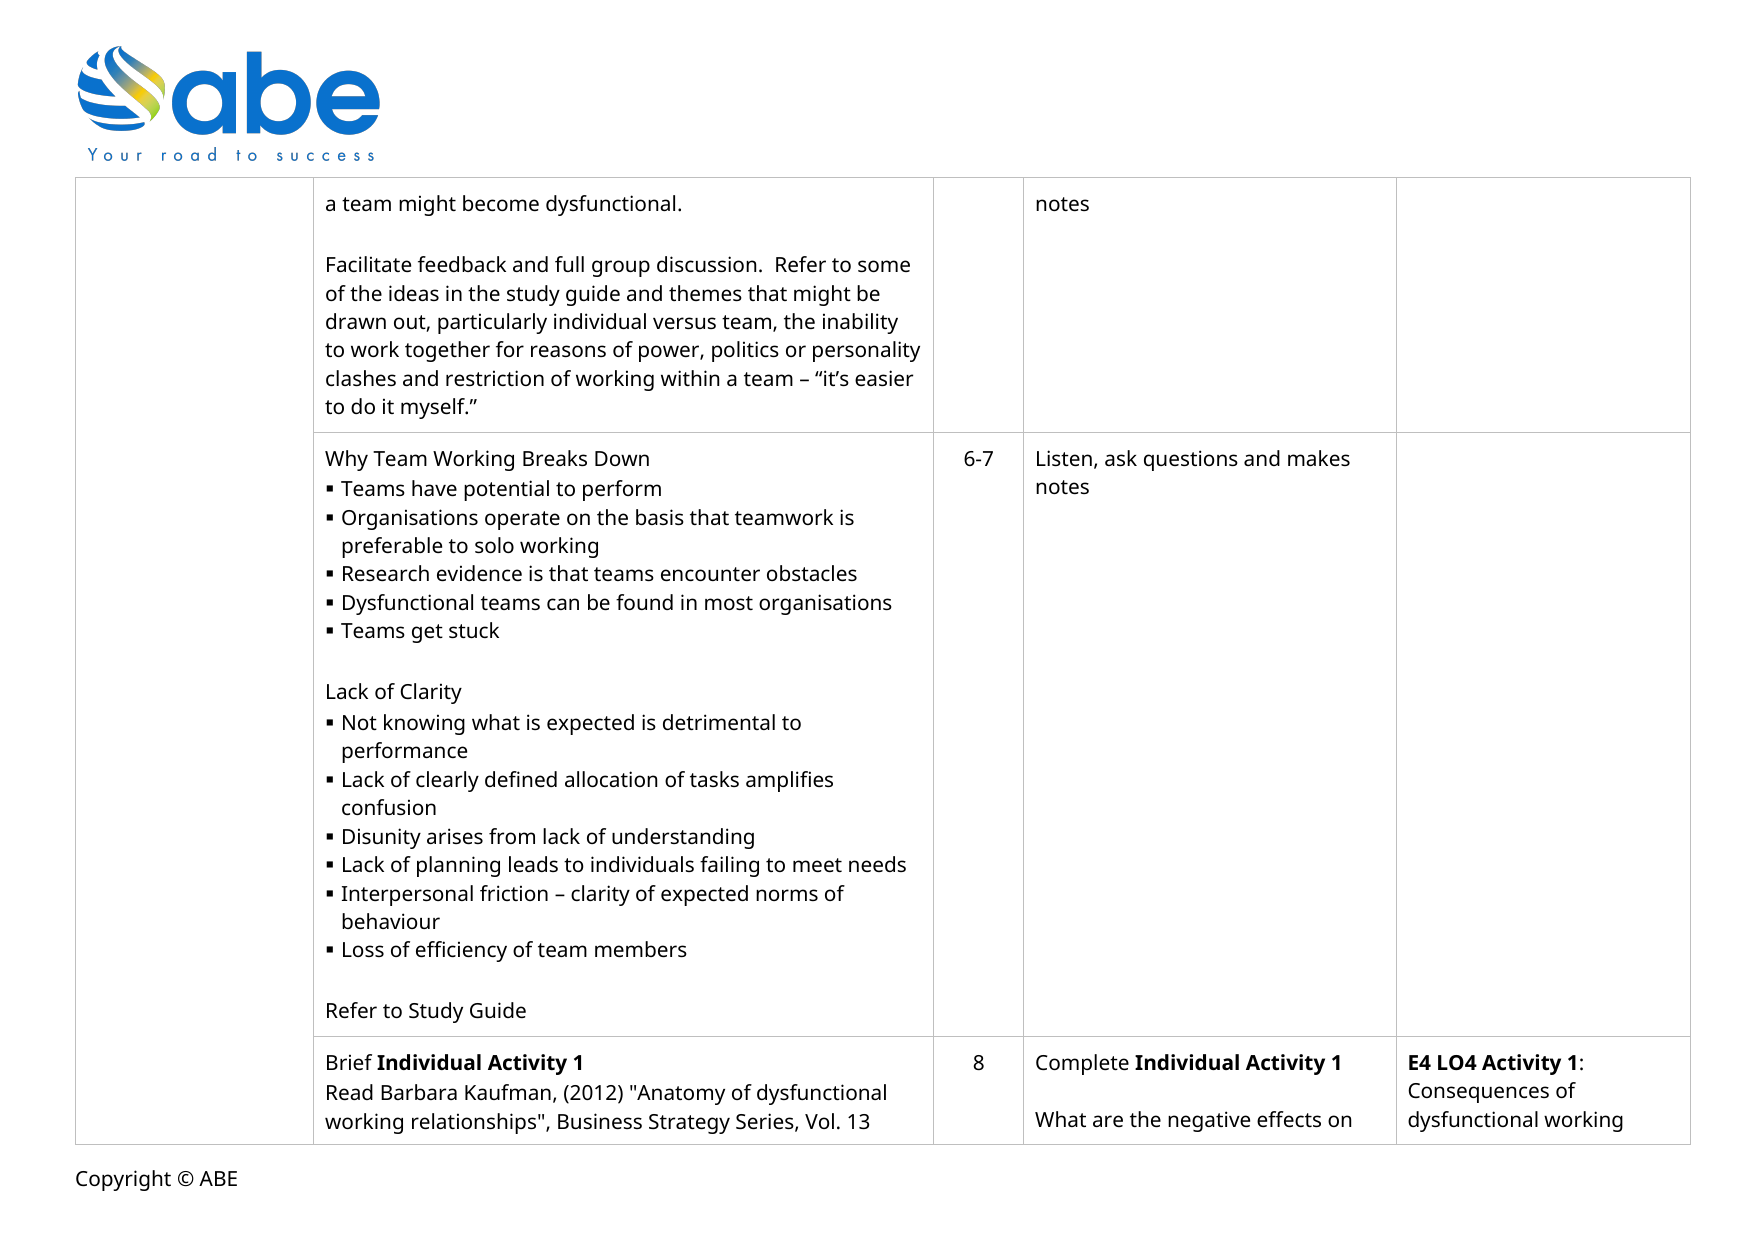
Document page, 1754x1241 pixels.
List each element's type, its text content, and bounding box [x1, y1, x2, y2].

table_cell Contribute to class discussion Listen, ask questions and makes notes [1024, 178, 1396, 432]
table_cell [1397, 178, 1690, 432]
table_cell Why Team Working Breaks Down Teams have potential to perform Organisations operate on the basis that teamwork is preferable to solo working Research evidence is that teams encounter obstacles Dysfunctional teams can be found in most organisations Teams get stuck Lack of Clarity Not knowing what is expected is detrimental to performance Lack of clearly defined allocation of tasks amplifies confusion Disunity arises from lack of understanding Lack of planning leads to individuals failing to meet needs Interpersonal friction – clarity of expected norms of behaviour Loss of efficiency of team members Refer to Study Guide [314, 433, 933, 1036]
table_cell 6-7 [934, 433, 1023, 1036]
table_cell 8 [934, 1037, 1023, 1144]
table_cell [1397, 433, 1690, 1036]
table_cell Listen, ask questions and makes notes [1024, 433, 1396, 1036]
table_cell E4 LO4 Activity 1: Consequences of dysfunctional working relationships [1397, 1037, 1690, 1144]
table_cell 5 [934, 178, 1023, 432]
picture [75, 44, 383, 164]
